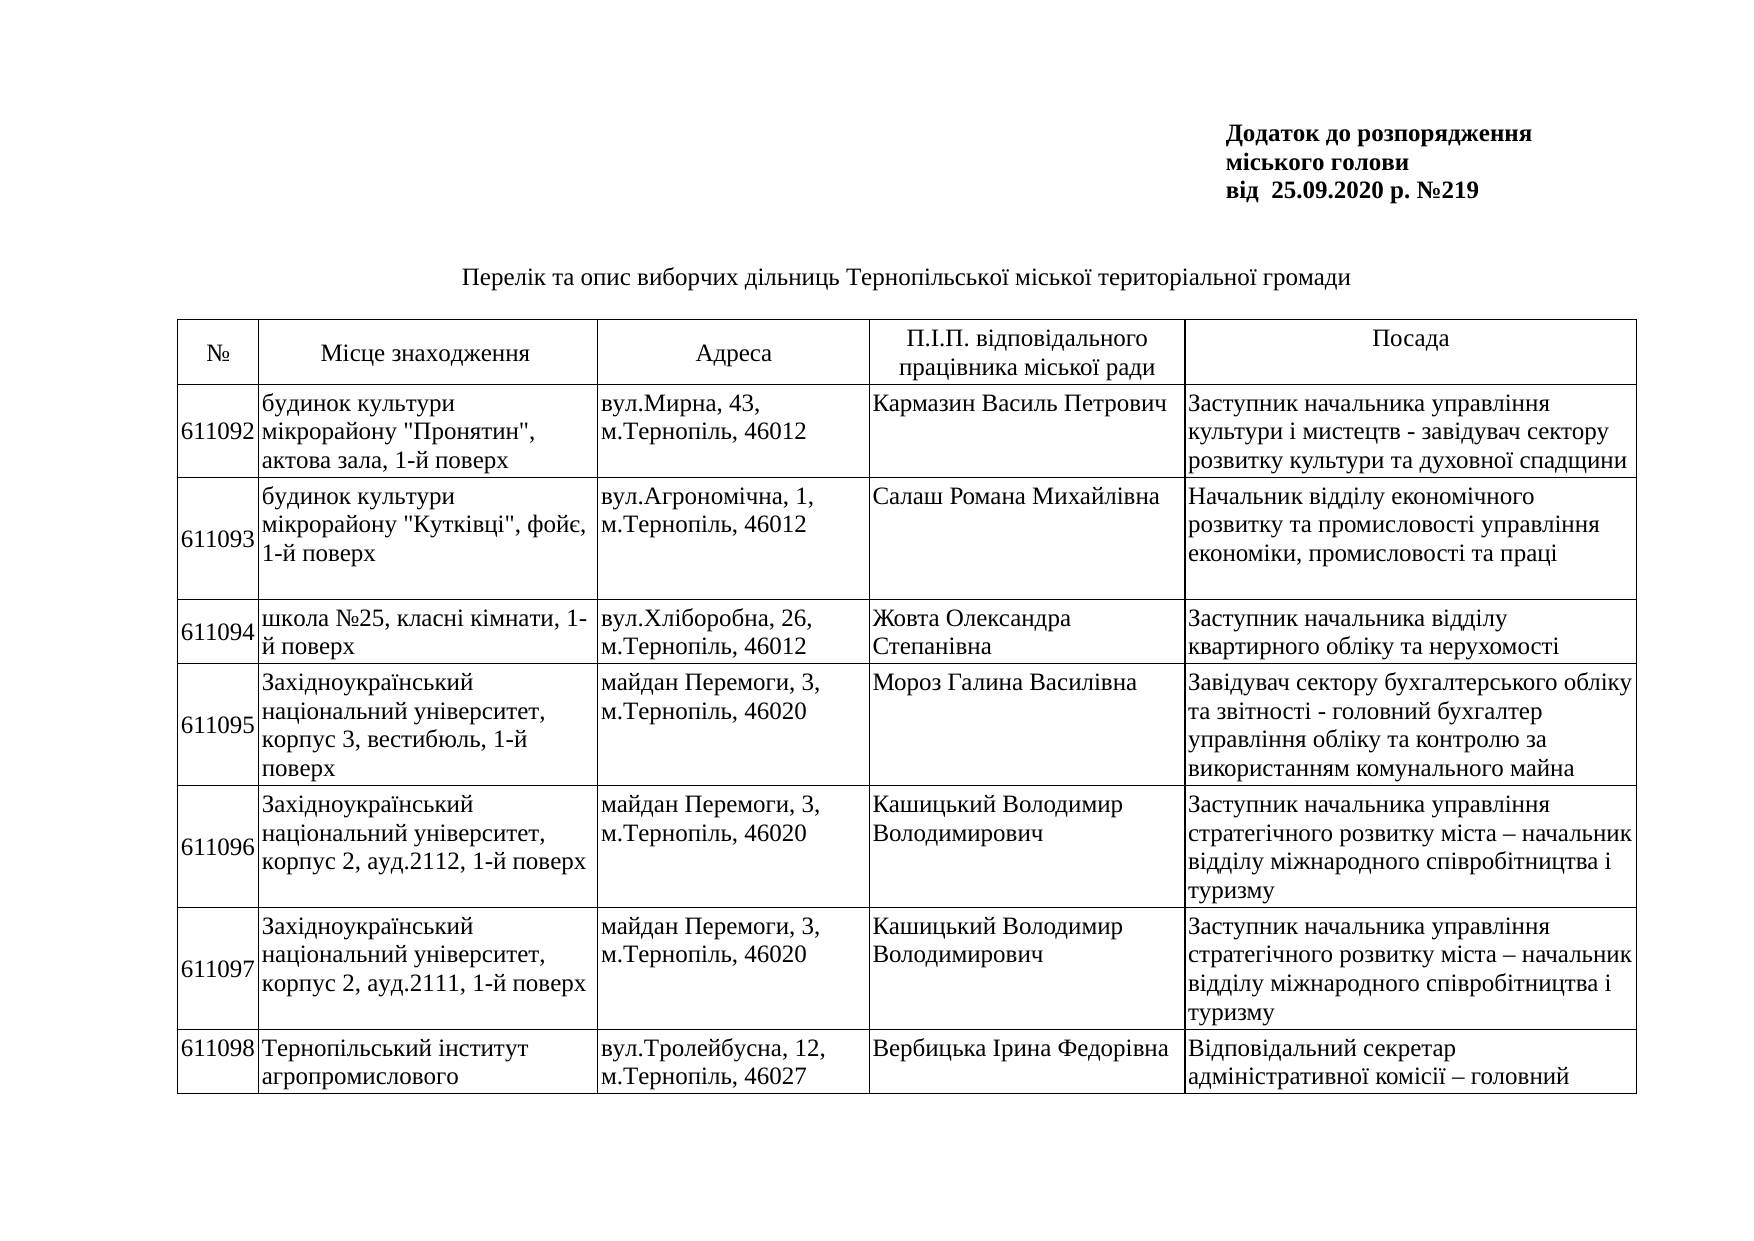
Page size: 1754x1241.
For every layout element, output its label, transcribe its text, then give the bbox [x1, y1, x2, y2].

table_cell 611094 [178, 600, 258, 663]
table_cell Салаш Романа Михайлівна [870, 478, 1184, 599]
table_cell вул.Агрономічна, .Тернопіль, 46012 [598, 478, 869, 599]
table_header Адреса [598, 320, 869, 384]
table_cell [870, 1030, 1184, 1093]
table_cell Кармазин Василь Петрович [870, 385, 1184, 477]
text міського голови [177, 147, 1636, 176]
table_cell Завідувач сектору бухгалтерського обліку та звітності - головний бухгалтер управління обліку та контролю за використанням комунального майна [1186, 664, 1636, 785]
table_header П.І.П. відповідального працівника міської ради [870, 320, 1184, 384]
table_cell 611092 [178, 385, 258, 477]
table_cell Кашицький Володимир Володимирович [870, 786, 1184, 907]
table_cell Начальник відділу економічного розвитку та промисловості управління економіки, промисловості та праці [1186, 478, 1636, 599]
table_cell Заступник начальника відділу квартирного обліку та нерухомості [1186, 600, 1636, 663]
table_cell Західноукраїнський національний університет, корпус 2, ауд.2112, 1-й поверх [259, 786, 597, 907]
table_cell Західноукраїнський національний університет, корпус 2, ауд.2111, 1-й поверх [259, 908, 597, 1029]
table_cell Заступник начальника управління стратегічного розвитку міста – начальник відділу міжнародного співробітництва і туризму [1186, 786, 1636, 907]
table_cell школа №25, класні кімнати, 1-й поверх [259, 600, 597, 663]
table_header № [178, 320, 258, 384]
table_cell 611098 [178, 1030, 258, 1093]
table_header Посада [1186, 320, 1636, 384]
table_header Місце знаходження [259, 320, 597, 384]
table_cell майдан Перемоги, .Тернопіль, 46020 [598, 664, 869, 785]
table_cell Західноукраїнський національний університет, корпус 3, вестибюль, 1-й поверх [259, 664, 597, 785]
table_cell Заступник начальника управління культури і мистецтв - завідувач сектору розвитку культури та духовної спадщини [1186, 385, 1636, 477]
table_cell Кашицький Володимир Володимирович [870, 908, 1184, 1029]
table_cell майдан Перемоги, .Тернопіль, 46020 [598, 786, 869, 907]
table_cell будинок культури мікрорайону "Кутківці", фойє, 1-й поверх [259, 478, 597, 599]
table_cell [259, 1030, 597, 1093]
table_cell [1186, 1030, 1636, 1093]
text від 25.09.2020 р. №219 [177, 176, 1636, 204]
table_cell Заступник начальника управління стратегічного розвитку міста – начальник відділу міжнародного співробітництва і туризму [1186, 908, 1636, 1029]
table_cell майдан Перемоги, .Тернопіль, 46020 [598, 908, 869, 1029]
table_cell Мороз Галина Василівна [870, 664, 1184, 785]
table_cell будинок культури мікрорайону "Пронятин", актова зала, 1-й поверх [259, 385, 597, 477]
table_cell Жовта Олександра Степанівна [870, 600, 1184, 663]
text Перелік та опис виборчих дільниць Тернопільської міської територіальної громади [177, 262, 1636, 291]
table_cell 611097 [178, 908, 258, 1029]
table_cell вул.Хліборобна, .Тернопіль, 46012 [598, 600, 869, 663]
table_cell 611095 [178, 664, 258, 785]
table_cell 611093 [178, 478, 258, 599]
table_cell 611096 [178, 786, 258, 907]
text Додаток до розпорядження [177, 118, 1636, 147]
table_cell вул.Мирна, .Тернопіль, 46012 [598, 385, 869, 477]
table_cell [598, 1030, 869, 1093]
